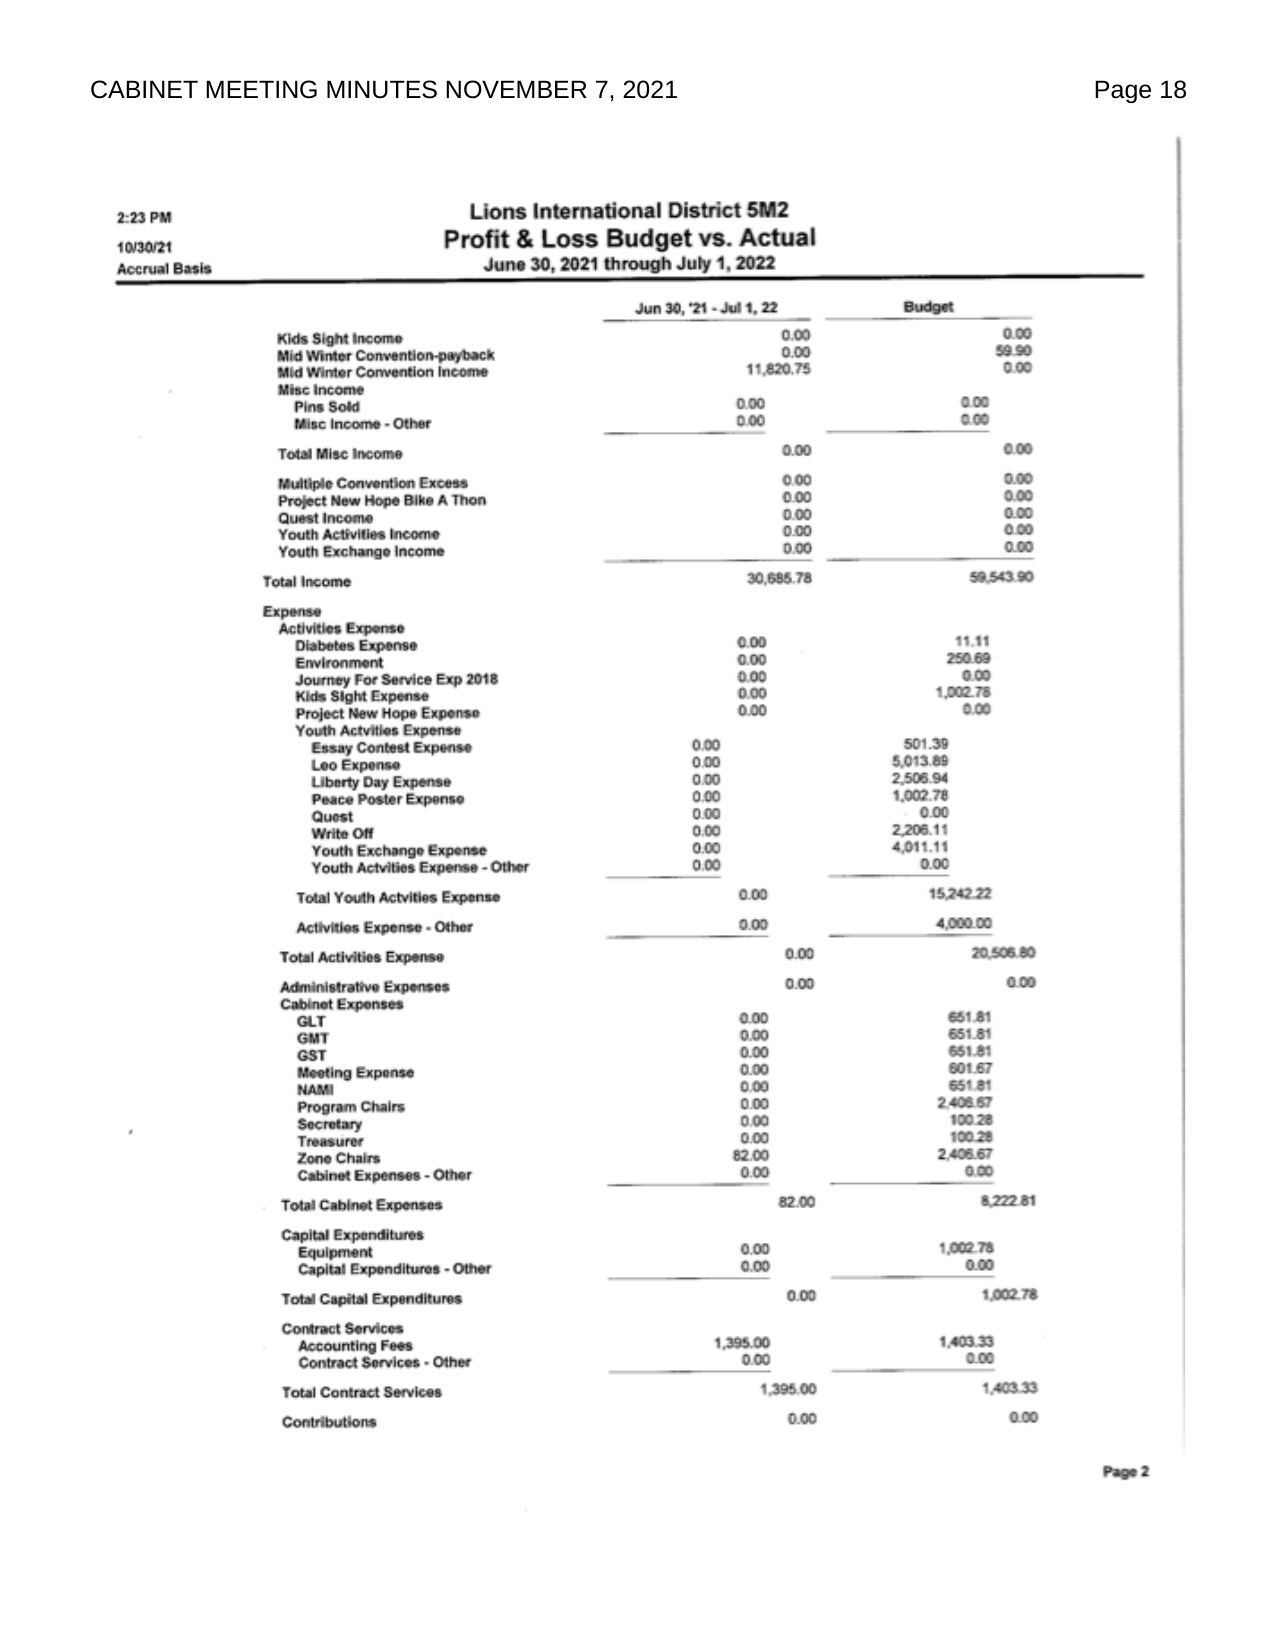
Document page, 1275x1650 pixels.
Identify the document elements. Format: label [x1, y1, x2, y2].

picture [90, 132, 1186, 1546]
